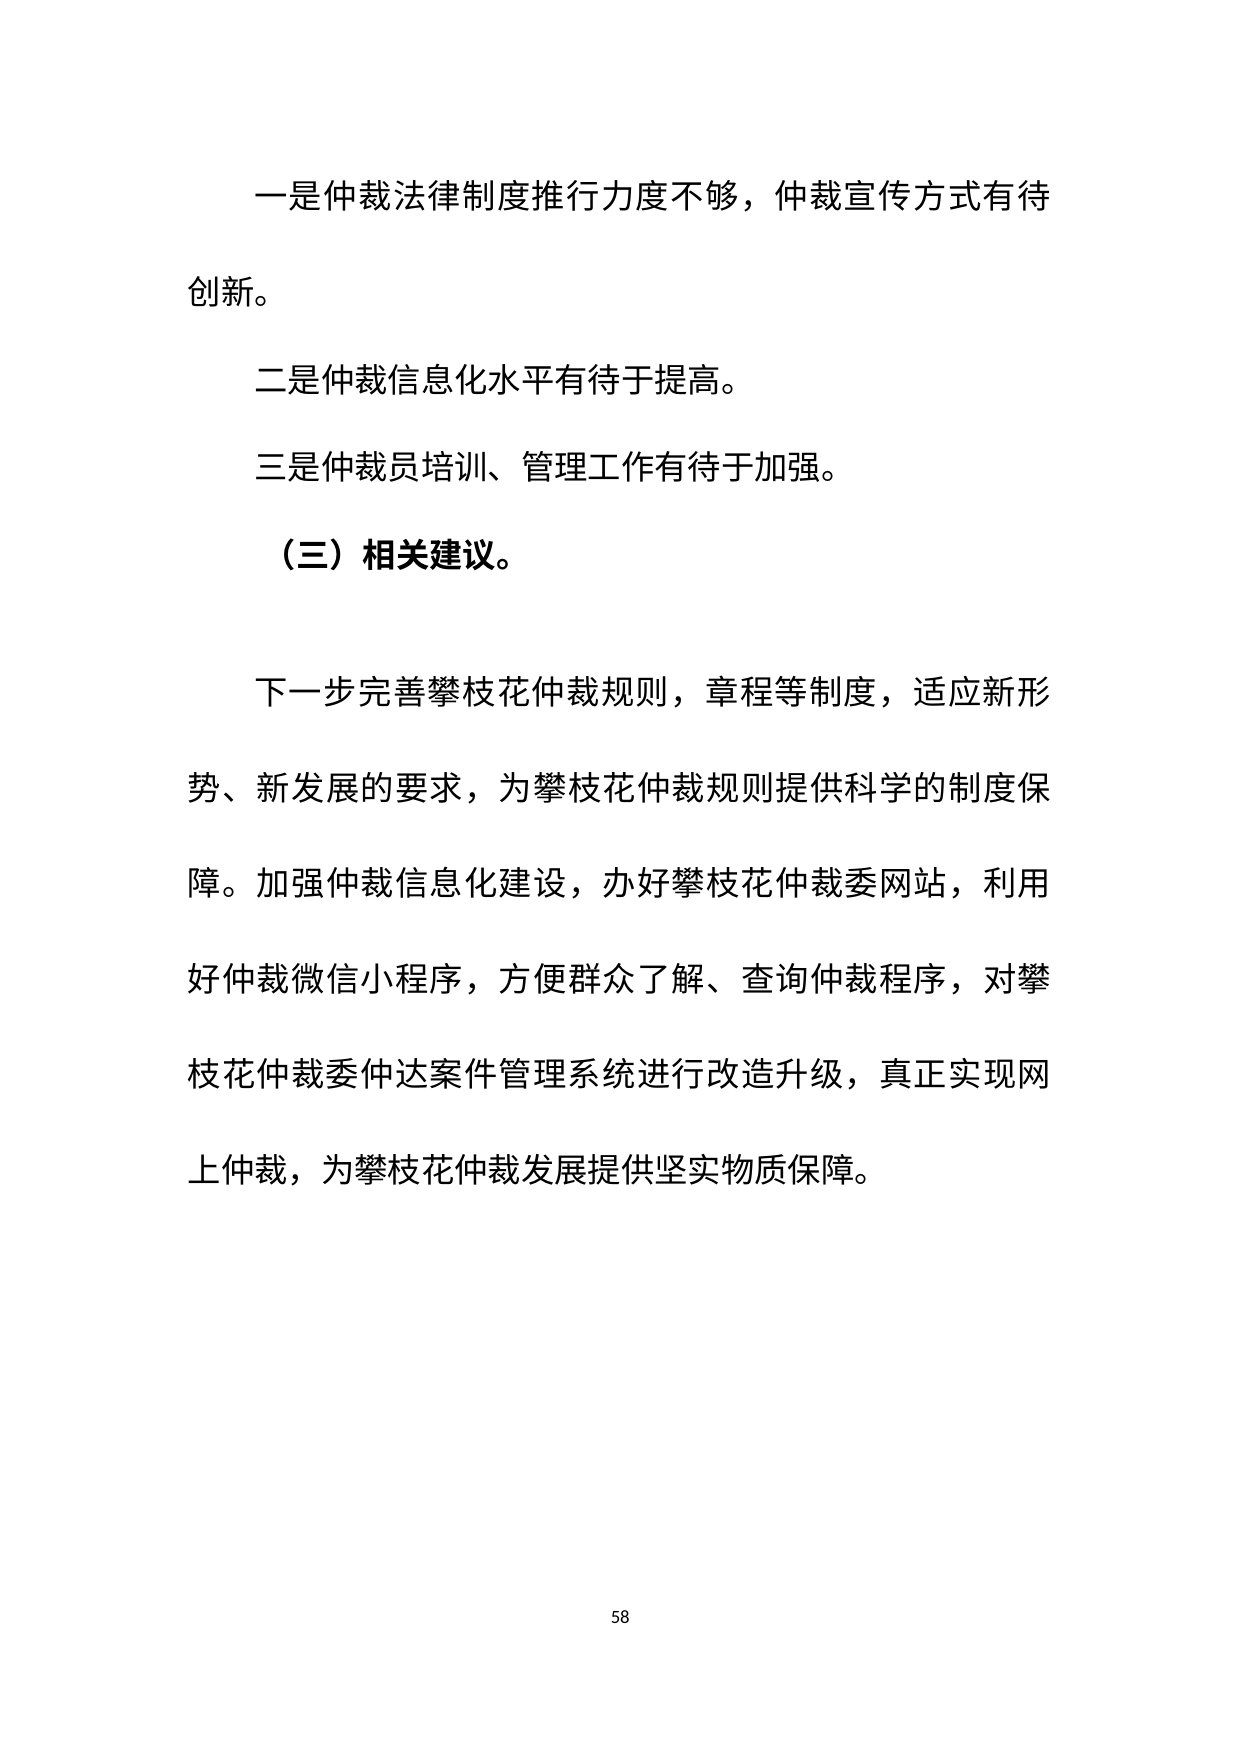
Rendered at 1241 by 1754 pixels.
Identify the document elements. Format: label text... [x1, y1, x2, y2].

text 下一步完善攀枝花仲裁规则，章程等制度，适应新形势、新发展的要求，为攀枝花仲裁规则提供科学的制度保障。加强仲裁信息化建设，办好攀枝花仲裁委网站，利用好仲裁微信小程序，方便群众了解、查询仲裁程序，对攀枝花仲裁委仲达案件管理系统进行改造升级，真正实现网上仲裁，为攀枝花仲裁发展提供坚实物质保障。 [187, 658, 1053, 1200]
text 一是仲裁法律制度推行力度不够，仲裁宣传方式有待创新。 [187, 162, 1053, 322]
text 二是仲裁信息化水平有待于提高。 [187, 345, 1053, 410]
text （三）相关建议。 [187, 520, 1053, 585]
text 三是仲裁员培训、管理工作有待于加强。 [187, 433, 1053, 498]
